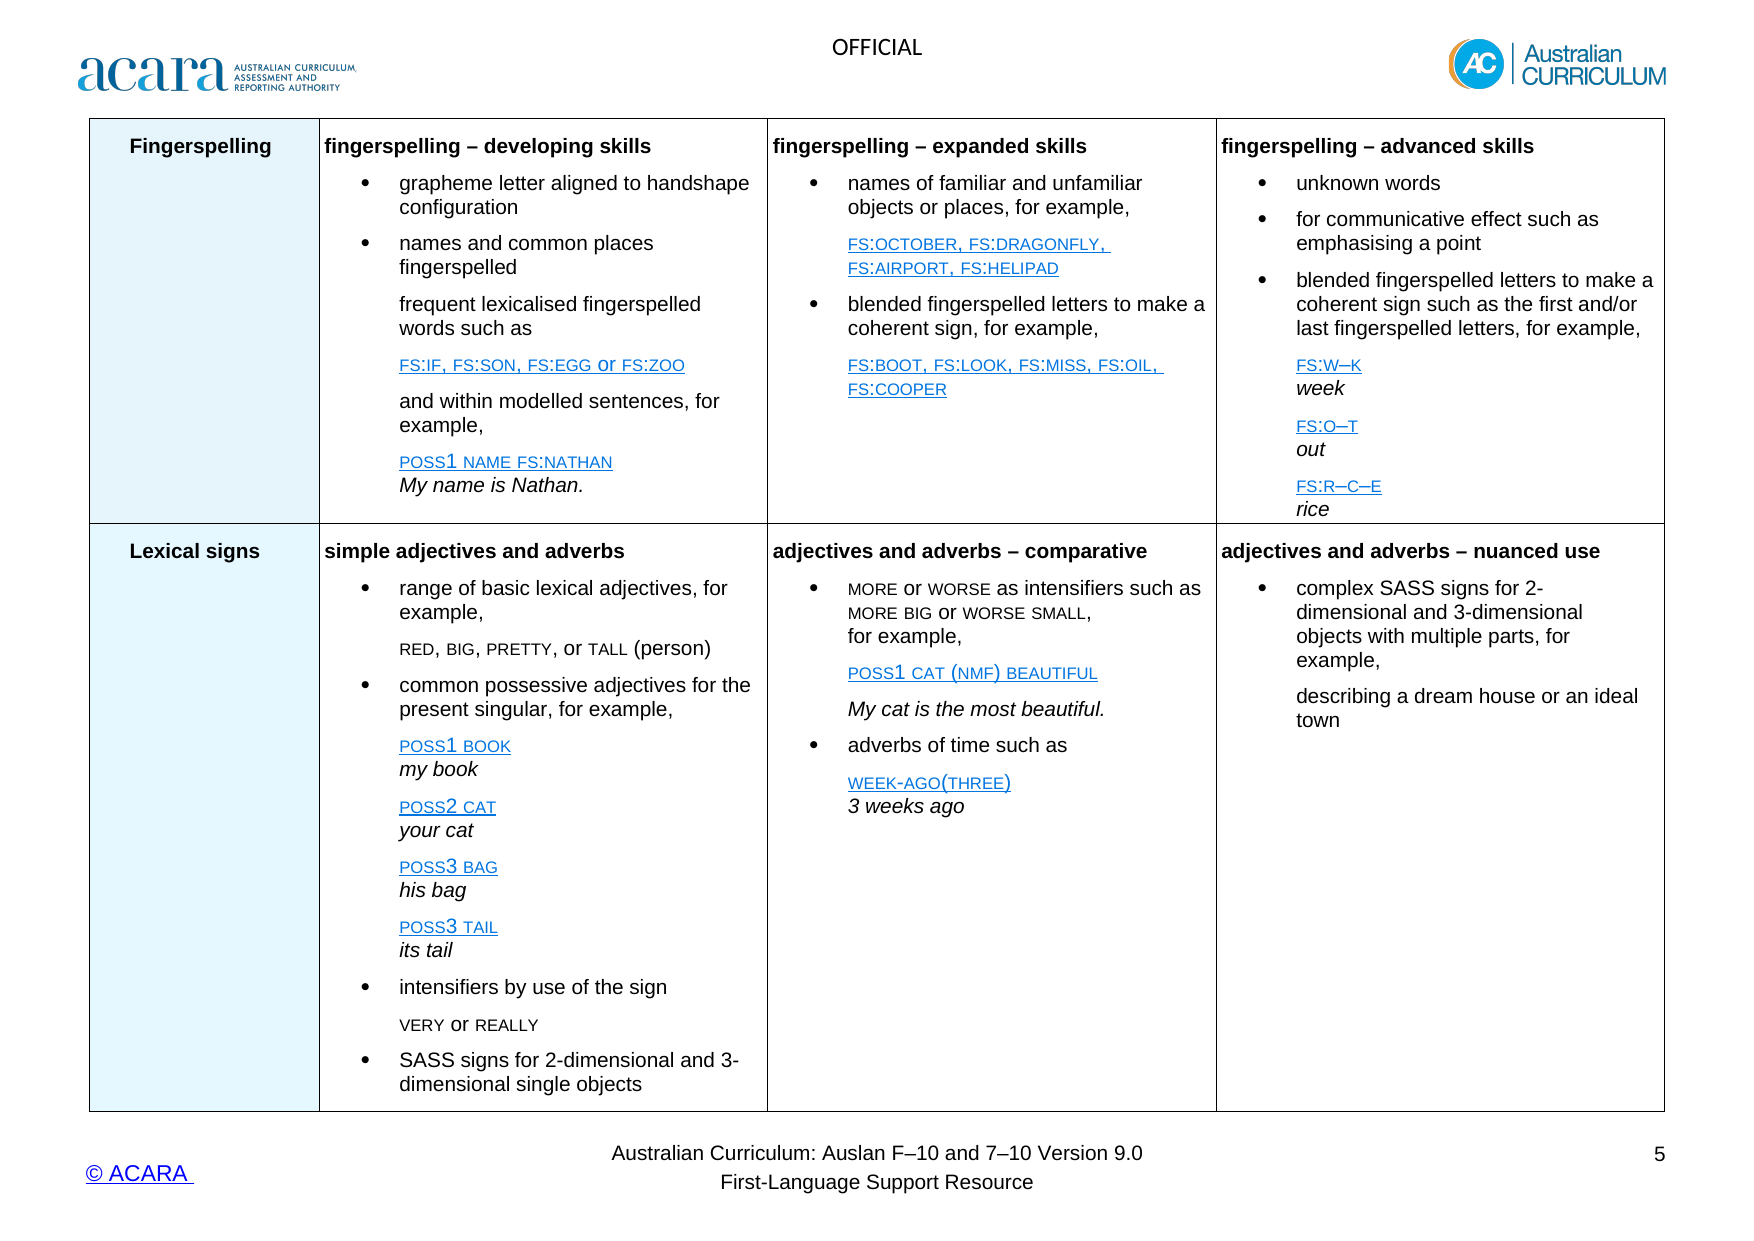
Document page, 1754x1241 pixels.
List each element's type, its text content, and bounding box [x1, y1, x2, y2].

picture [1464, 53, 1495, 73]
table_cell fingerspelling – developing skills grapheme letter aligned to handshape configuration names and common places fingerspelled frequent lexicalised fingerspelled words such as fs:if, fs:son, fs:egg or fs:zoo and within modelled sentences, for example, poss1 name fs:nathan My name is Nathan. [320, 119, 767, 523]
table_cell Fingerspelling [90, 119, 319, 523]
table_cell fingerspelling – advanced skills unknown words for communicative effect such as emphasising a point blended fingerspelled letters to make a coherent sign such as the first and/or last fingerspelled letters, for example, fs:w–k week fs:o–t out fs:r–c–e rice [1217, 119, 1664, 523]
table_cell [1217, 524, 1664, 1111]
picture [78, 58, 357, 91]
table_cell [768, 524, 1216, 1111]
table_cell Lexical signs [90, 524, 319, 1111]
picture [1448, 39, 1471, 89]
picture [1487, 39, 1666, 89]
table_cell fingerspelling – expanded skills names of familiar and unfamiliar objects or places, for example, fs:october, fs:dragonfly, fs:airport, fs:helipad blended fingerspelled letters to make a coherent sign, for example, fs:boot, fs:look, fs:miss, fs:oil, fs:cooper [768, 119, 1216, 523]
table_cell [320, 524, 767, 1111]
